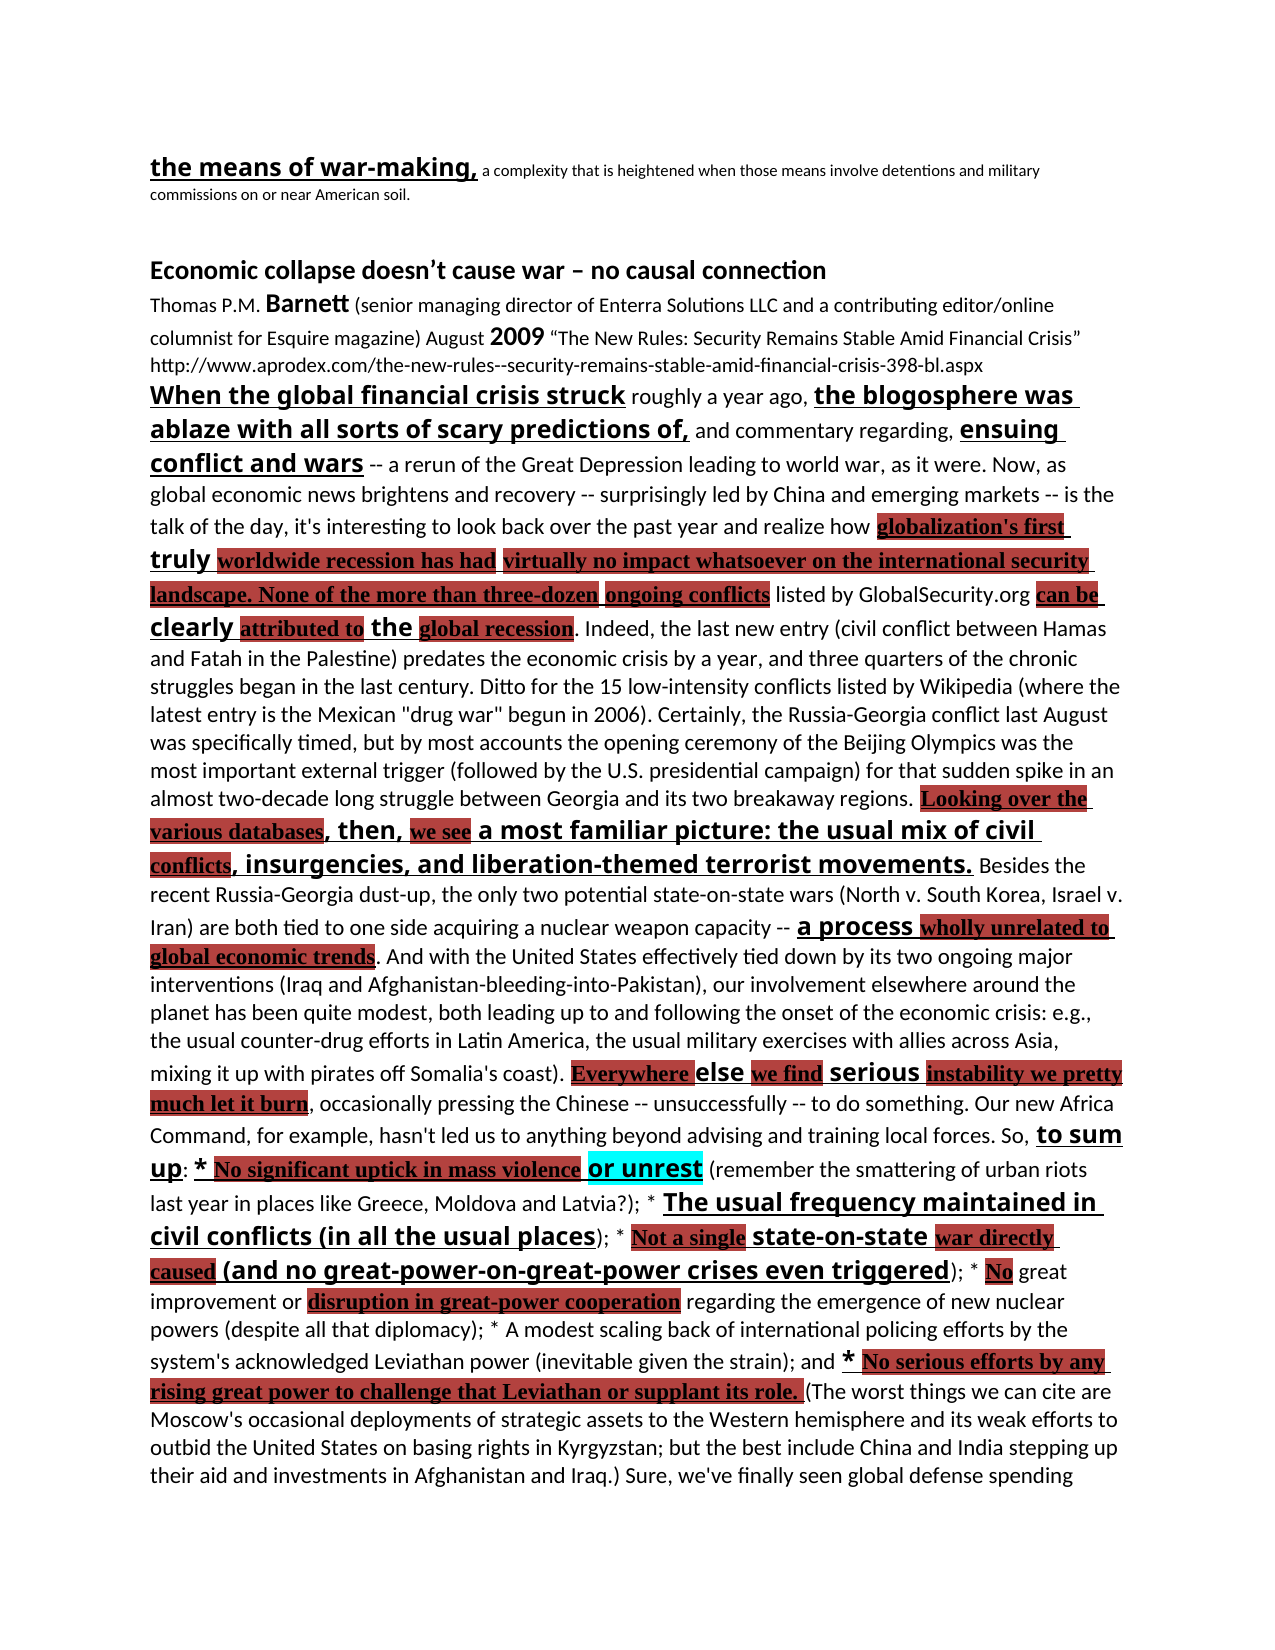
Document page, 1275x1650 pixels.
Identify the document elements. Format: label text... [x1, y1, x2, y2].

text Thomas P.M. Barnett (senior managing director of Enterra Solutions LLC and a contributing editor/online columnist for Esquire magazine) August 2009 “The New Rules: Security Remains Stable Amid Financial Crisis” http://www.aprodex.com/the-new-rules--security-remains-stable-amid-financial-crisis-398-bl.aspx [150, 286, 1125, 378]
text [150, 378, 1125, 1489]
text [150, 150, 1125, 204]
subtitle Economic collapse doesn’t cause war – no causal connection [150, 253, 1125, 286]
